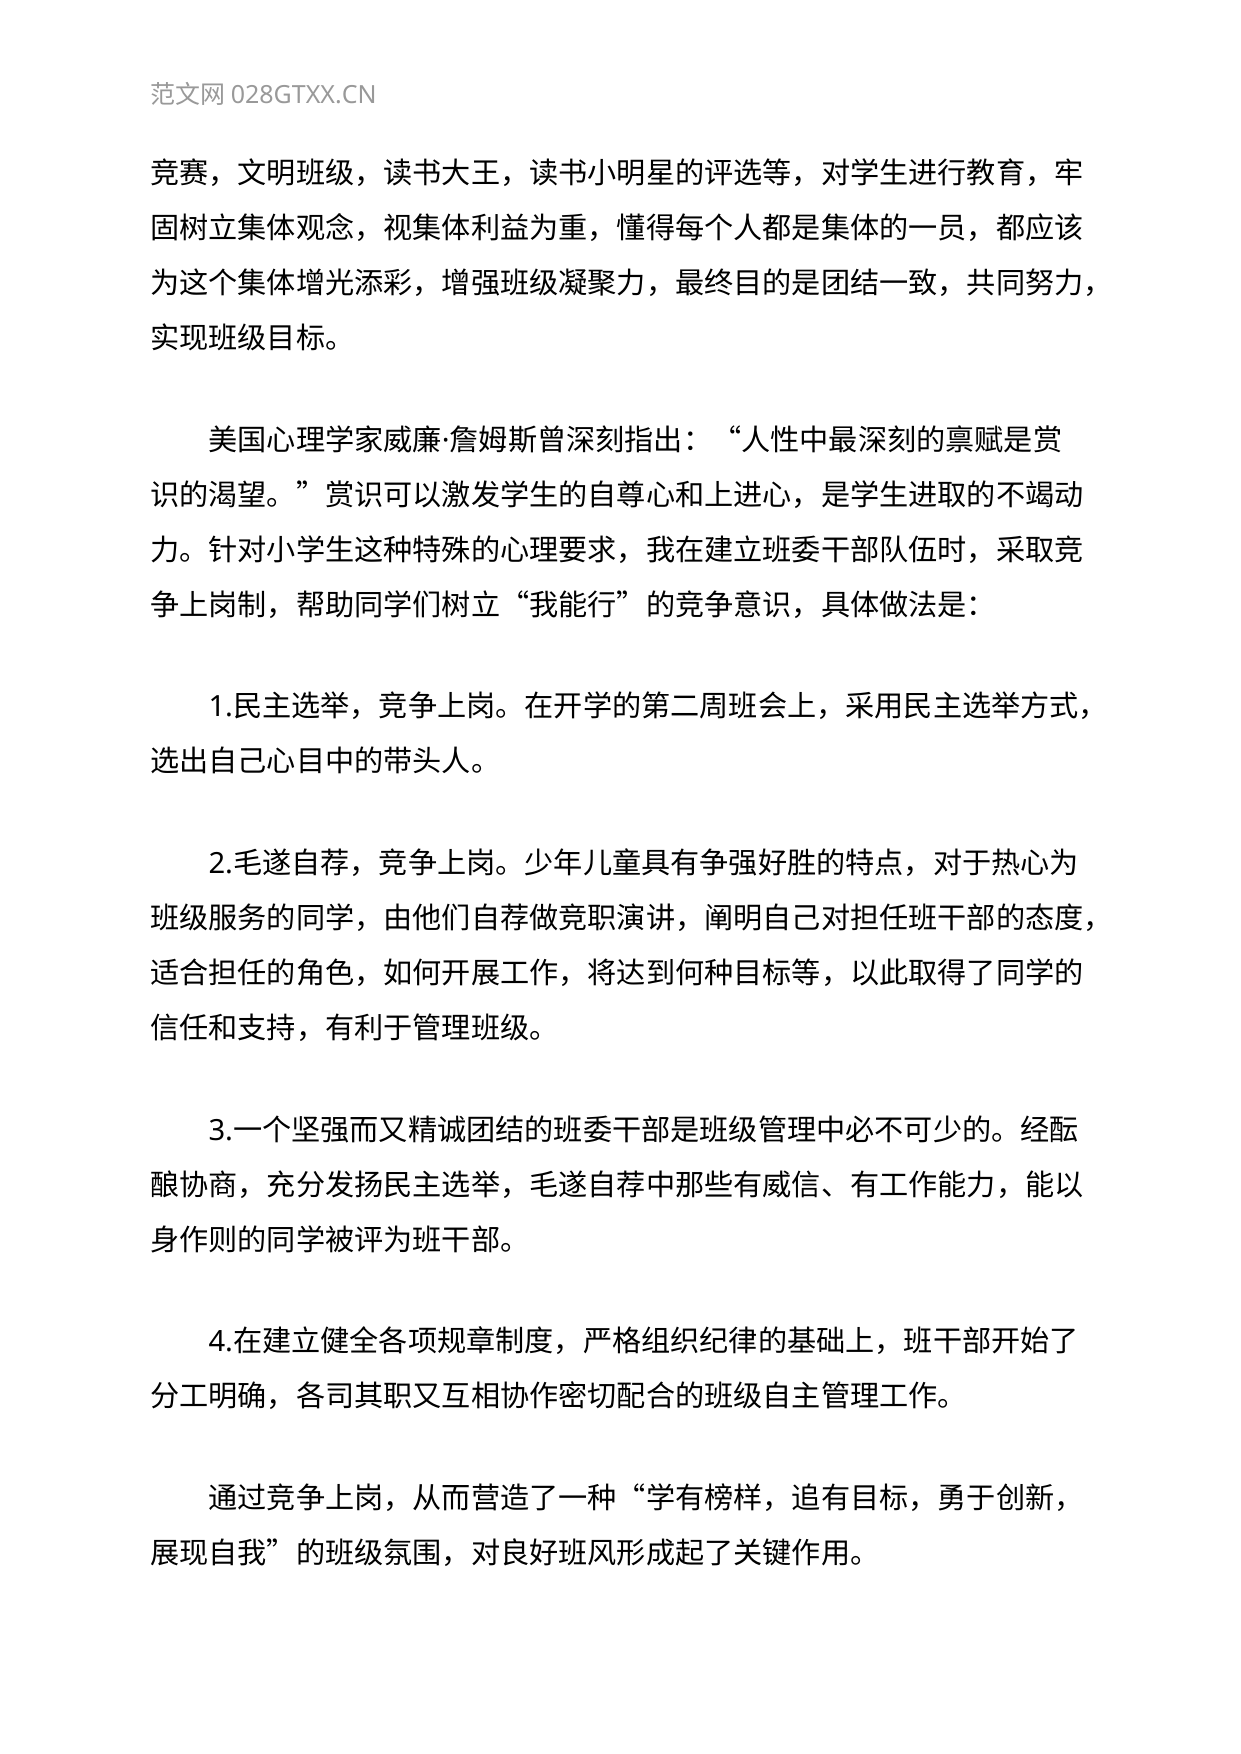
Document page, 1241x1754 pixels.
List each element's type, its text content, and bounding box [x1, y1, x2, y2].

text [150, 150, 1090, 357]
text 3.一个坚强而又精诚团结的班委干部是班级管理中必不可少的。经酝酿协商，充分发扬民主选举，毛遂自荐中那些有威信、有工作能力，能以身作则的同学被评为班干部。 [150, 1106, 1090, 1258]
text 1.民主选举，竞争上岗。在开学的第二周班会上，采用民主选举方式，选出自己心目中的带头人。 [150, 683, 1090, 780]
text 4.在建立健全各项规章制度，严格组织纪律的基础上，班干部开始了分工明确，各司其职又互相协作密切配合的班级自主管理工作。 [150, 1318, 1090, 1415]
text 通过竞争上岗，从而营造了一种“学有榜样，追有目标，勇于创新，展现自我”的班级氛围，对良好班风形成起了关键作用。 [150, 1475, 1090, 1572]
text 美国心理学家威廉·詹姆斯曾深刻指出：“人性中最深刻的禀赋是赏识的渴望。”赏识可以激发学生的自尊心和上进心，是学生进取的不竭动力。针对小学生这种特殊的心理要求，我在建立班委干部队伍时，采取竞争上岗制，帮助同学们树立“我能行”的竞争意识，具体做法是： [150, 416, 1090, 623]
text 2.毛遂自荐，竞争上岗。少年儿童具有争强好胜的特点，对于热心为班级服务的同学，由他们自荐做竞职演讲，阐明自己对担任班干部的态度，适合担任的角色，如何开展工作，将达到何种目标等，以此取得了同学的信任和支持，有利于管理班级。 [150, 840, 1090, 1047]
